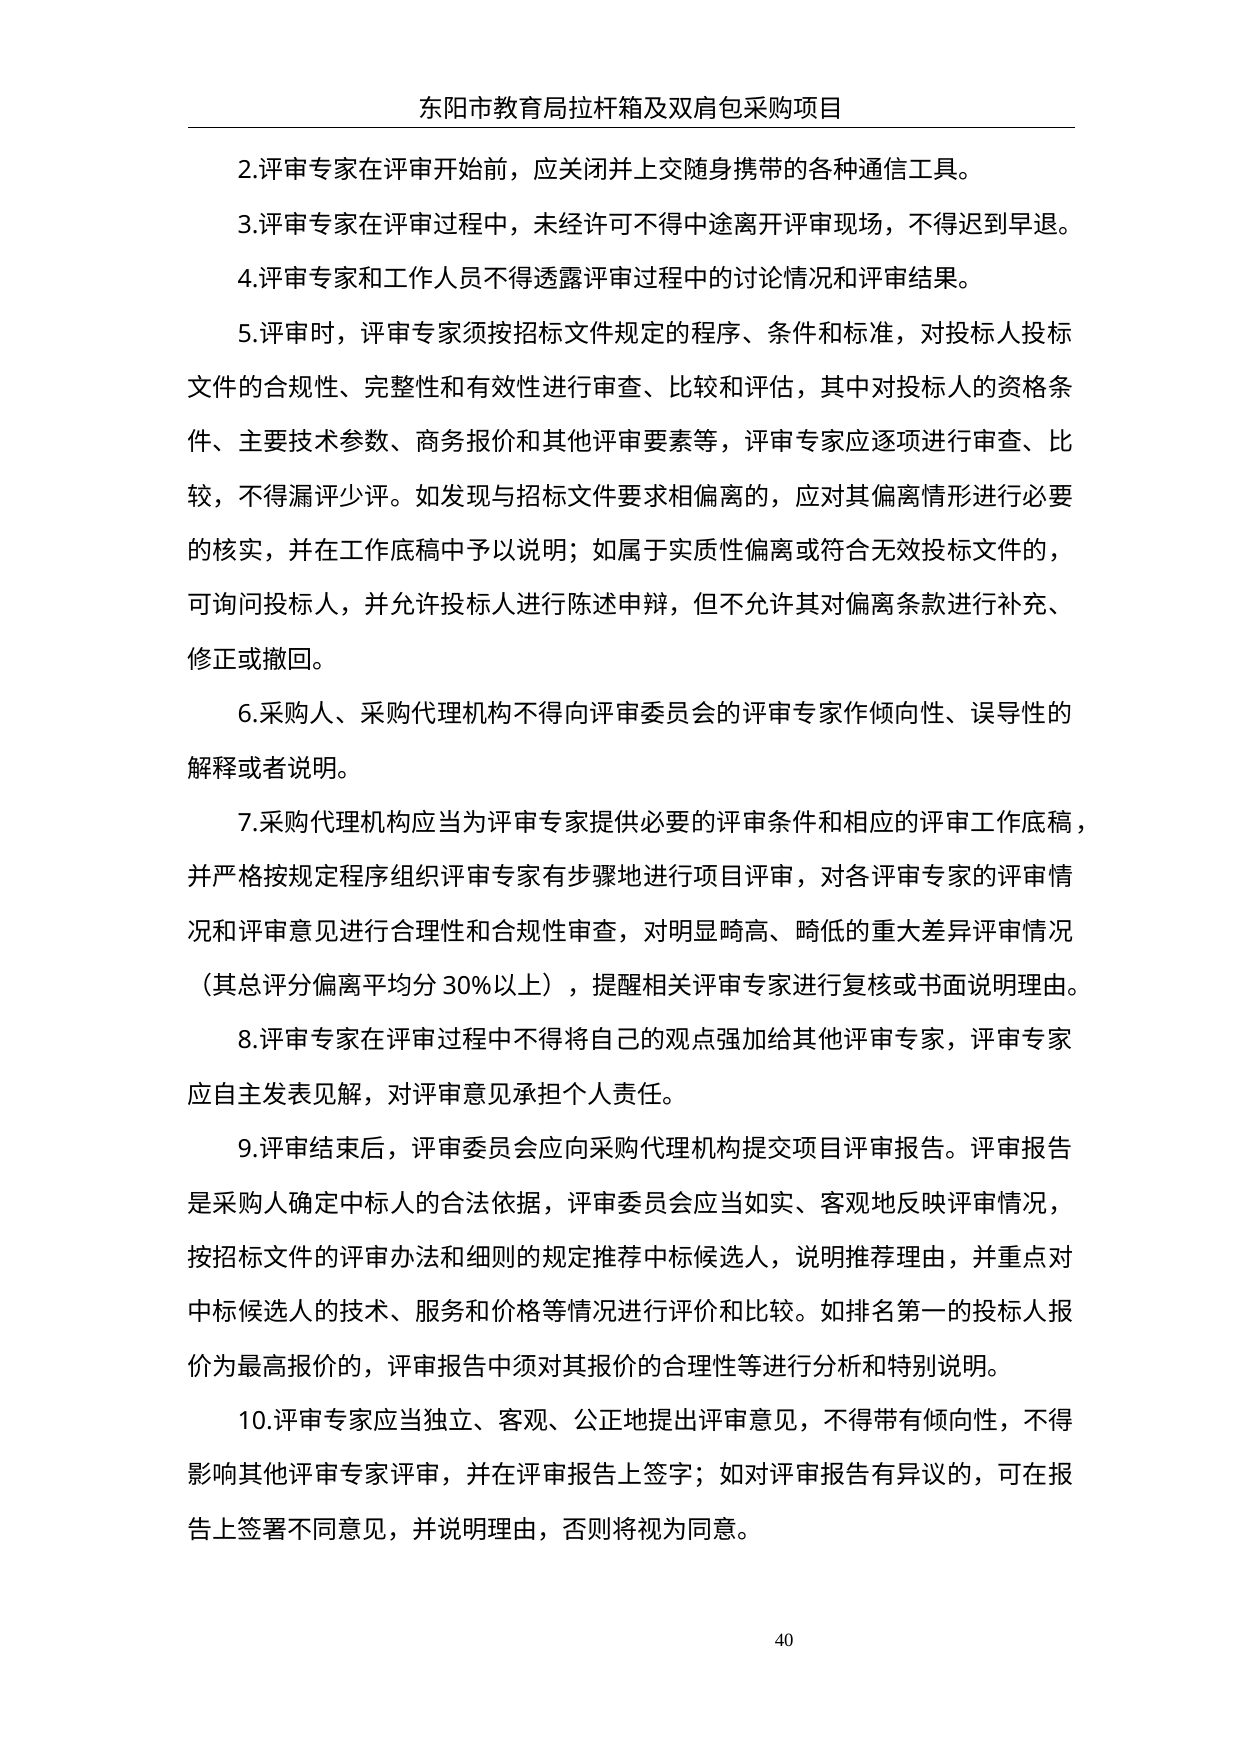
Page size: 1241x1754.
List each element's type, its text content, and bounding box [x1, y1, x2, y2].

text 7.采购代理机构应当为评审专家提供必要的评审条件和相应的评审工作底稿，并严格按规定程序组织评审专家有步骤地进行项目评审，对各评审专家的评审情况和评审意见进行合理性和合规性审查，对明显畸高、畸低的重大差异评审情况（其总评分偏离平均分30%以上），提醒相关评审专家进行复核或书面说明理由。 [187, 802, 1075, 1002]
text 10.评审专家应当独立、客观、公正地提出评审意见，不得带有倾向性，不得影响其他评审专家评审，并在评审报告上签字；如对评审报告有异议的，可在报告上签署不同意见，并说明理由，否则将视为同意。 [187, 1401, 1075, 1546]
text 2.评审专家在评审开始前，应关闭并上交随身携带的各种通信工具。 [187, 150, 1075, 186]
text 4.评审专家和工作人员不得透露评审过程中的讨论情况和评审结果。 [187, 259, 1075, 295]
text 8.评审专家在评审过程中不得将自己的观点强加给其他评审专家，评审专家应自主发表见解，对评审意见承担个人责任。 [187, 1020, 1075, 1111]
text 6.采购人、采购代理机构不得向评审委员会的评审专家作倾向性、误导性的解释或者说明。 [187, 694, 1075, 784]
text 9.评审结束后，评审委员会应向采购代理机构提交项目评审报告。评审报告是采购人确定中标人的合法依据，评审委员会应当如实、客观地反映评审情况，按招标文件的评审办法和细则的规定推荐中标候选人，说明推荐理由，并重点对中标候选人的技术、服务和价格等情况进行评价和比较。如排名第一的投标人报价为最高报价的，评审报告中须对其报价的合理性等进行分析和特别说明。 [187, 1129, 1075, 1382]
text 5.评审时，评审专家须按招标文件规定的程序、条件和标准，对投标人投标文件的合规性、完整性和有效性进行审查、比较和评估，其中对投标人的资格条件、主要技术参数、商务报价和其他评审要素等，评审专家应逐项进行审查、比较，不得漏评少评。如发现与招标文件要求相偏离的，应对其偏离情形进行必要的核实，并在工作底稿中予以说明；如属于实质性偏离或符合无效投标文件的，可询问投标人，并允许投标人进行陈述申辩，但不允许其对偏离条款进行补充、修正或撤回。 [187, 313, 1075, 676]
text 3.评审专家在评审过程中，未经许可不得中途离开评审现场，不得迟到早退。 [187, 204, 1075, 241]
